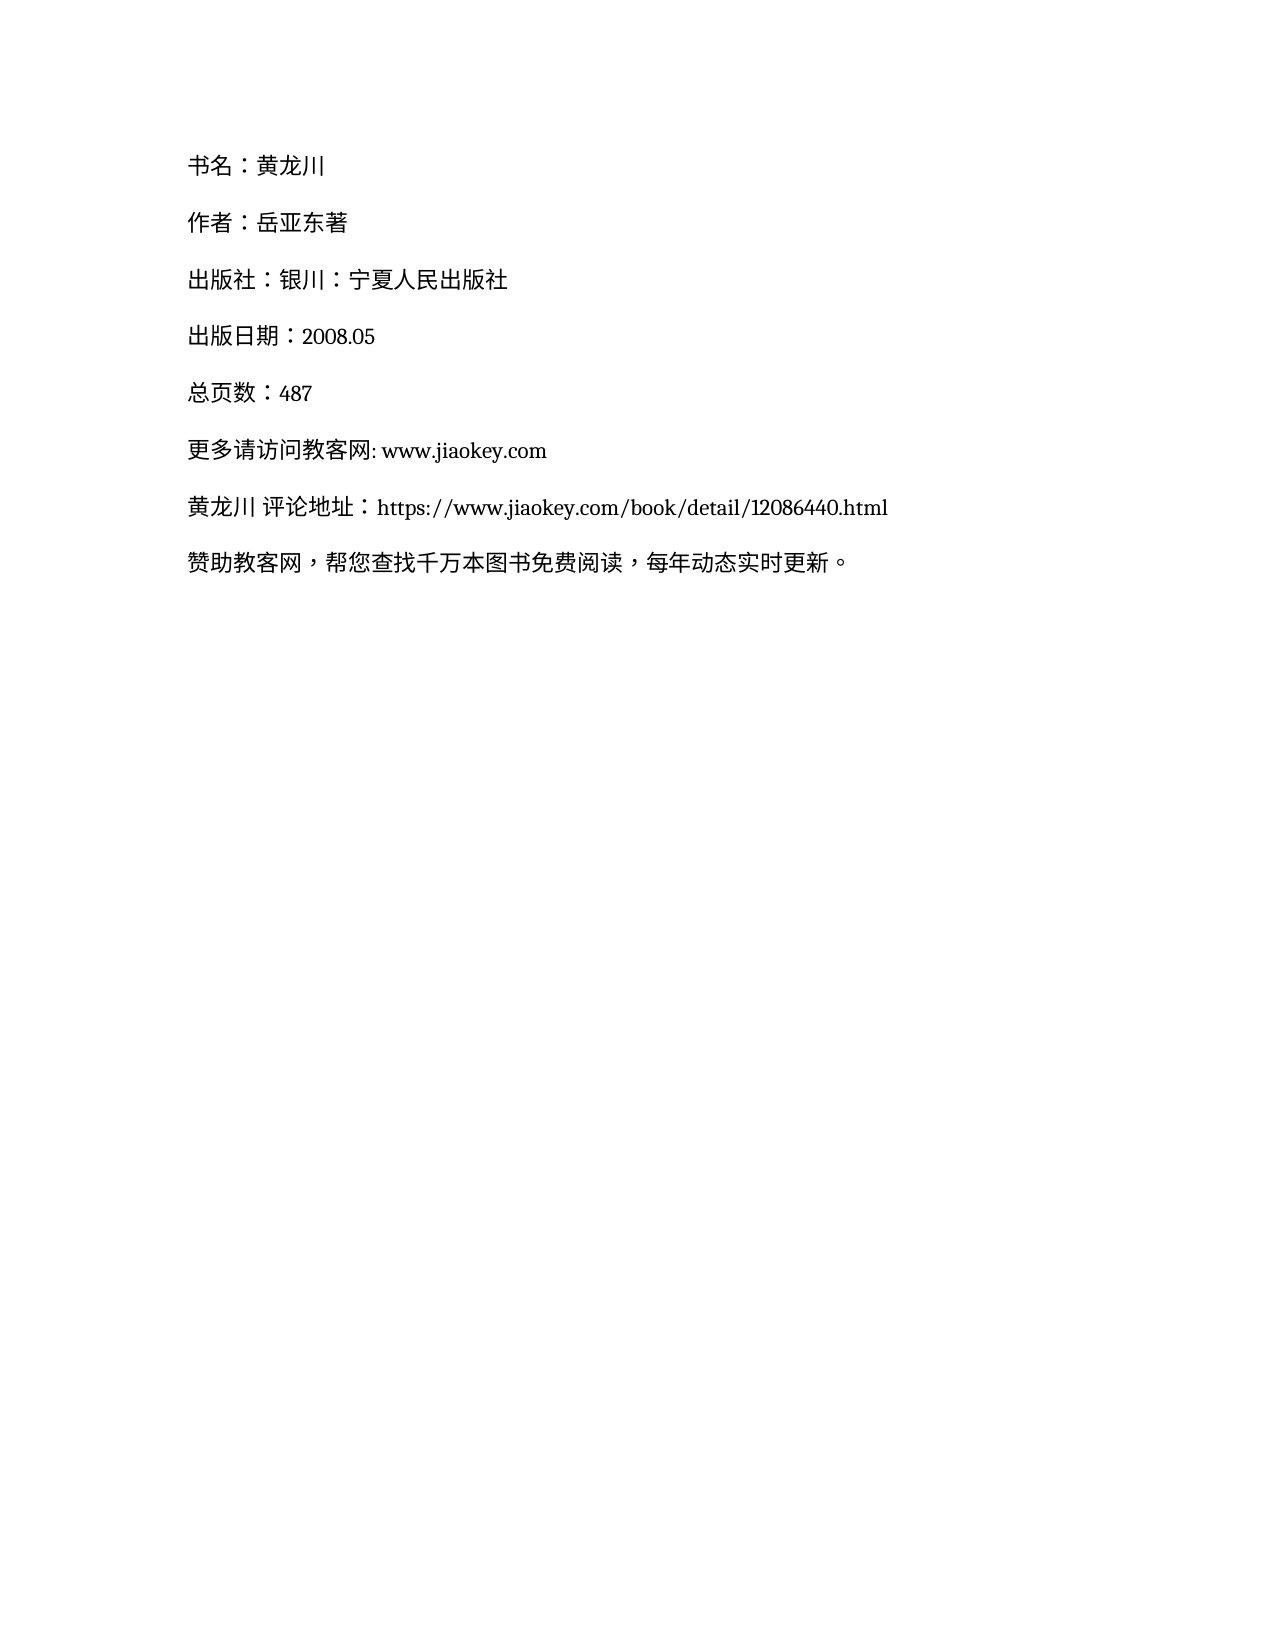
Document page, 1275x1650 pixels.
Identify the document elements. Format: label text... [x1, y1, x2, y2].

text 出版日期：2008.05 [187, 320, 1087, 352]
text 更多请访问教客网: www.jiaokey.com [187, 434, 1087, 465]
text 黄龙川 评论地址：https://www.jiaokey.com/book/detail/12086440.html [187, 491, 1087, 522]
text 作者：岳亚东著 [187, 207, 1087, 238]
text 出版社：银川：宁夏人民出版社 [187, 263, 1087, 295]
text 书名：黄龙川 [187, 150, 1087, 181]
text 总页数：487 [187, 377, 1087, 408]
text 赞助教客网，帮您查找千万本图书免费阅读，每年动态实时更新。 [187, 547, 1087, 579]
